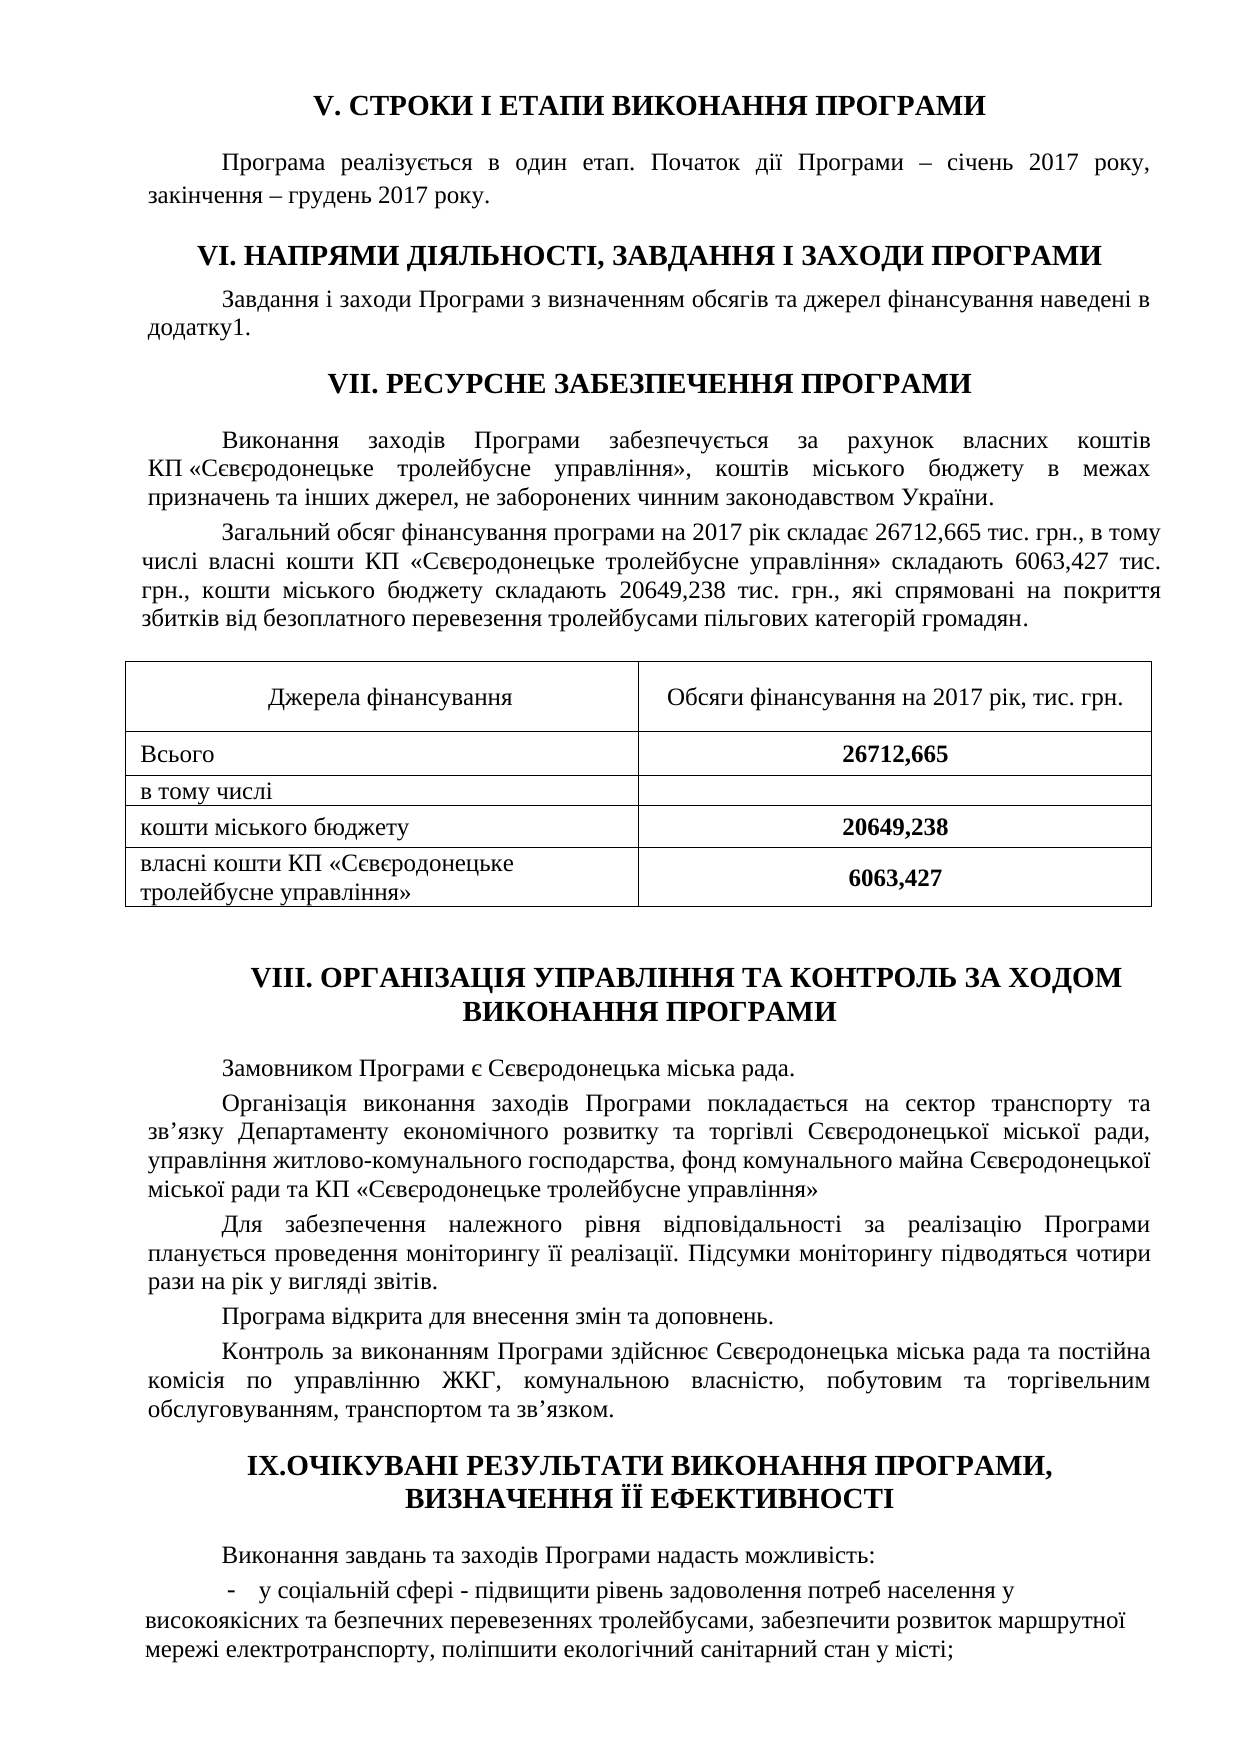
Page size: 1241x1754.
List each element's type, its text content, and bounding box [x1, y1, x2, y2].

text VІ. НАПРЯМИ ДІЯЛЬНОСТІ, ЗАВДАННЯ І ЗАХОДИ ПРОГРАМИ [148, 238, 1152, 271]
list у соціальній сфері - підвищити рівень задоволення потреб населення у високоякісних та безпечних перевезеннях тролейбусами, забезпечити розвиток маршрутної мережі електротранспорту, поліпшити екологічний санітарний стан у місті; [145, 1575, 1152, 1663]
table_cell в тому числі [126, 776, 638, 805]
text Контроль за виконанням Програми здійснює Сєвєродонецька міська рада та постійна комісія по управлінню ЖКГ, комунальною власністю, побутовим та торгівельним обслуговуванням, транспортом та зв’язком. [148, 1336, 1152, 1423]
text Програма реалізується в один етап. Початок дії Програми – січень 2017 року, закінчення – грудень 2017 року. [148, 147, 1152, 208]
text Завдання і заходи Програми з визначенням обсягів та джерел фінансування наведені в додатку1. [148, 284, 1152, 341]
text Для забезпечення належного рівня відповідальності за реалізацію Програми планується проведення моніторингу її реалізації. Підсумки моніторингу підводяться чотири рази на рік у вигляді звітів. [148, 1209, 1152, 1295]
table_header Обсяги фінансування на 2017 рік, тис. грн. [639, 662, 1151, 731]
table_cell 20649,238 [639, 806, 1151, 847]
text Виконання заходів Програми забезпечується за рахунок власних коштів КП «Сєвєродонецьке тролейбусне управління», коштів міського бюджету в межах призначень та інших джерел, не заборонених чинним законодавством України. [148, 425, 1152, 511]
text VІІ. РЕСУРСНЕ ЗАБЕЗПЕЧЕННЯ ПРОГРАМИ [148, 366, 1152, 400]
table_header Джерела фінансування [126, 662, 638, 731]
table_cell Всього [126, 732, 638, 775]
table_cell кошти міського бюджету [126, 806, 638, 847]
text Виконання завдань та заходів Програми надасть можливість: [148, 1540, 1152, 1568]
table_cell власні кошти КП «Сєвєродонецьке тролейбусне управління» [126, 848, 638, 906]
text Загальний обсяг фінансування програми на 2017 рік складає 26712,665 тис. грн., в тому числі власні кошти КП «Сєвєродонецьке тролейбусне управління» складають 6063,427 тис. грн., кошти міського бюджету складають 20649,238 тис. грн., які спрямовані на покриття збитків від безоплатного перевезення тролейбусами пільгових категорій громадян. [141, 517, 1161, 632]
text Організація виконання заходів Програми покладається на сектор транспорту та зв’язку Департаменту економічного розвитку та торгівлі Сєвєродонецької міської ради, управління житлово-комунального господарства, фонд комунального майна Сєвєродонецької міської ради та КП «Сєвєродонецьке тролейбусне управління» [148, 1088, 1152, 1203]
text V. СТРОКИ І ЕТАПИ ВИКОНАННЯ ПРОГРАМИ [148, 88, 1152, 122]
text VIII. ОРГАНІЗАЦІЯ УПРАВЛІННЯ ТА КОНТРОЛЬ ЗА ХОДОМ ВИКОНАННЯ ПРОГРАМИ [148, 961, 1152, 1028]
table_cell 6063,427 [639, 848, 1151, 906]
text IХ.ОЧІКУВАНІ РЕЗУЛЬТАТИ ВИКОНАННЯ ПРОГРАМИ, ВИЗНАЧЕННЯ ЇЇ ЕФЕКТИВНОСТІ [148, 1448, 1152, 1515]
table_cell 26712,665 [639, 732, 1151, 775]
text Програма відкрита для внесення змін та доповнень. [148, 1301, 1152, 1330]
table_cell [639, 776, 1151, 805]
text Замовником Програми є Сєвєродонецька міська рада. [148, 1053, 1152, 1081]
